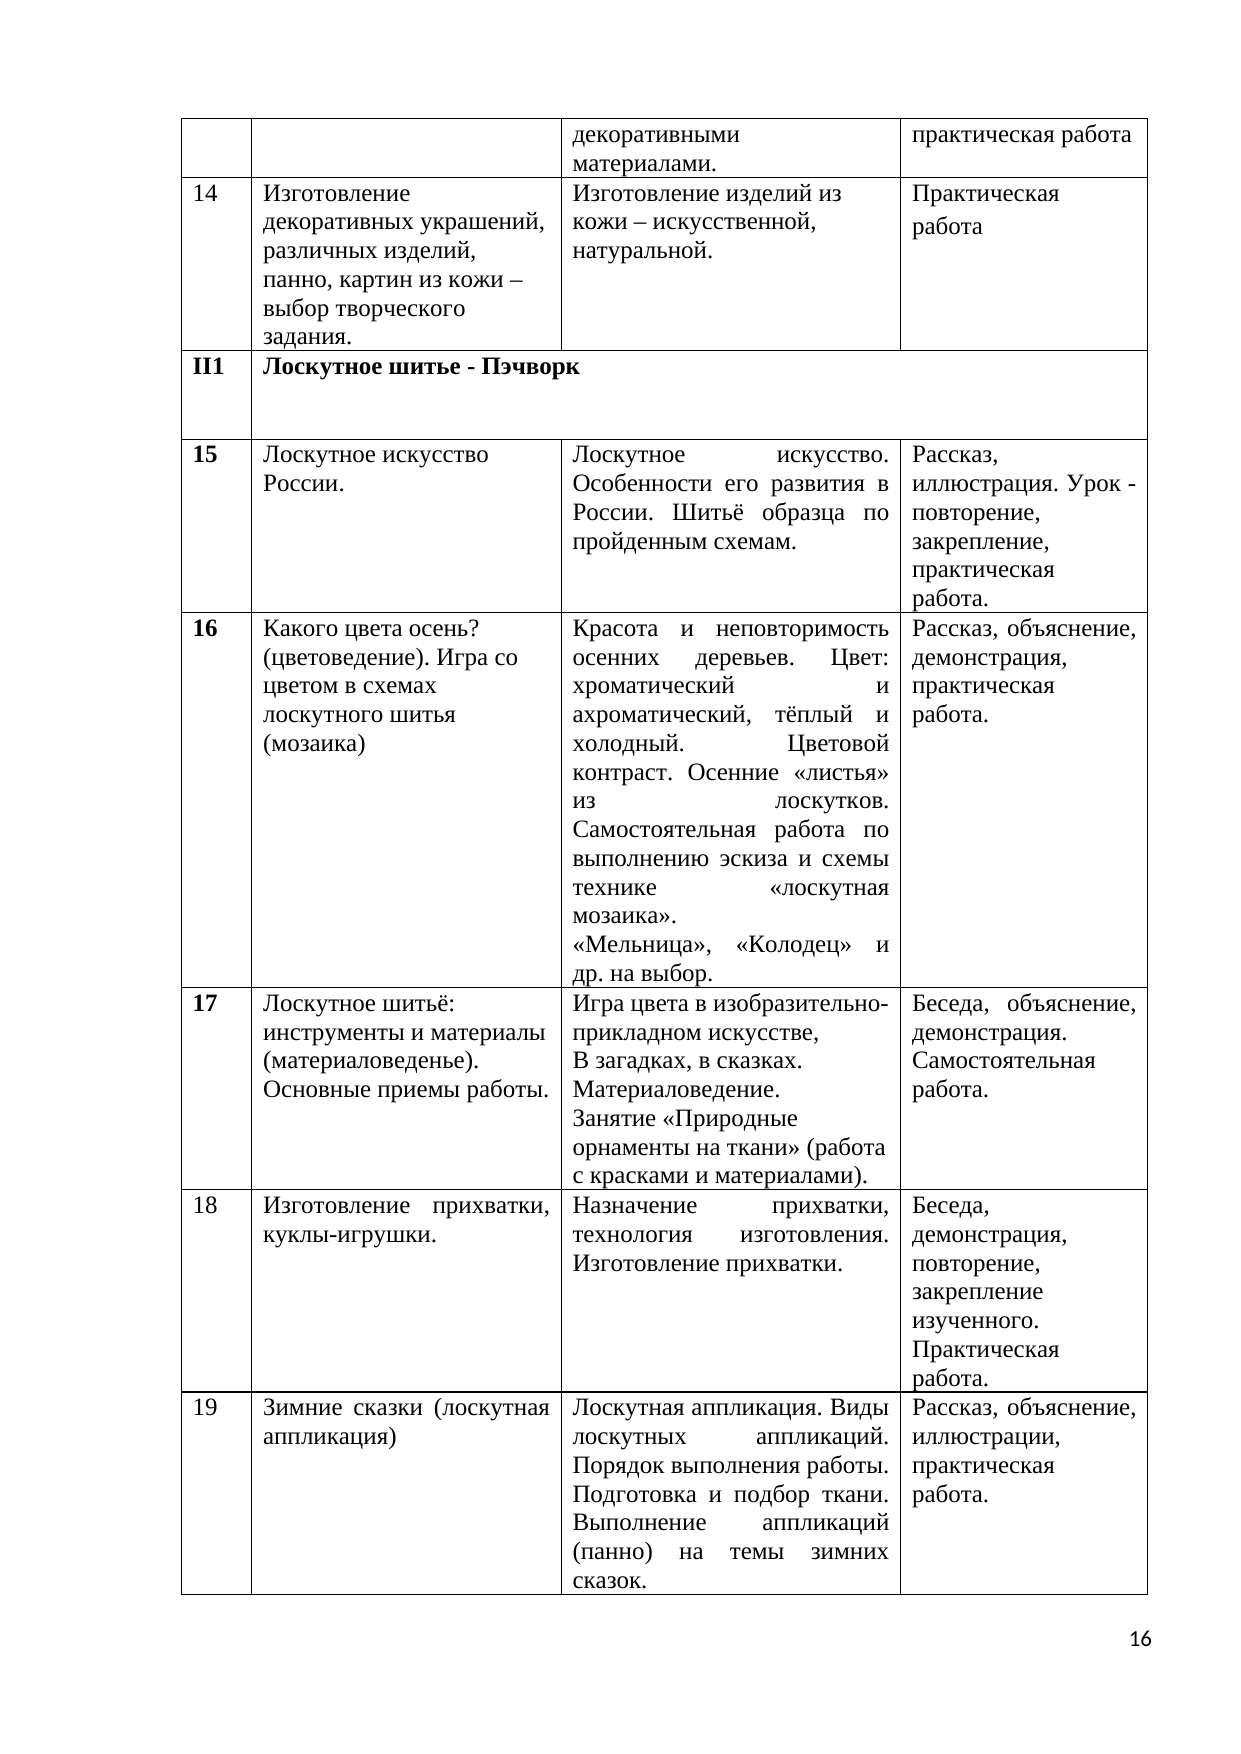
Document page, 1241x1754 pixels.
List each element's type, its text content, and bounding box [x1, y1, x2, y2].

table_cell Зимние сказки (лоскутная аппликация) [252, 1393, 561, 1594]
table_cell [562, 119, 900, 177]
table_cell 17 [182, 988, 251, 1189]
table_cell Изготовление прихватки, куклы-игрушки. [252, 1190, 561, 1391]
table_cell II1 [182, 351, 251, 438]
table_cell Игра цвета в изобразительно- прикладном искусстве, В загадках, в сказках. Материаловедение. Занятие «Природные орнаменты на ткани» (работа с красками и материалами). [562, 988, 900, 1189]
table_cell Беседа, объяснение, демонстрация. Самостоятельная работа. [901, 988, 1147, 1189]
table_cell Лоскутная аппликация. Виды лоскутных аппликаций. Порядок выполнения работы. Подготовка и подбор ткани. Выполнение аппликаций (панно) на темы зимних сказок. [562, 1393, 900, 1594]
table_cell Какого цвета осень? (цветоведение). Игра со цветом в схемах лоскутного шитья (мозаика) [252, 613, 561, 987]
table_cell Рассказ, объяснение, демонстрация, практическая работа. [901, 613, 1147, 987]
table_cell 13 [182, 119, 251, 177]
table_cell Изготовление декоративных украшений, различных изделий, панно, картин из кожи – выбор творческого задания. [252, 178, 561, 350]
table_cell 16 [182, 613, 251, 987]
table_cell Лоскутное шитьё: инструменты и материалы (материаловеденье). Основные приемы работы. [252, 988, 561, 1189]
table_cell Назначение прихватки, технология изготовления. Изготовление прихватки. [562, 1190, 900, 1391]
table_cell Рассказ, иллюстрация. Урок - повторение, закрепление, практическая работа. [901, 440, 1147, 612]
table_cell 19 [182, 1393, 251, 1594]
table_cell Лоскутное шитье - Пэчворк [252, 351, 1147, 438]
table_cell 18 [182, 1190, 251, 1391]
table_cell Лоскутное искусство. Особенности его развития в России. Шитьё образца по пройденным схемам. [562, 440, 900, 612]
table_cell Красота и неповторимость осенних деревьев. Цвет: хроматический и ахроматический, тёплый и холодный. Цветовой контраст. Осенние «листья» из лоскутков. Самостоятельная работа по выполнению эскиза и схемы технике «лоскутная мозаика». «Мельница», «Колодец» и др. на выбор. [562, 613, 900, 987]
table_cell Лоскутное искусство России. [252, 440, 561, 612]
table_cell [901, 119, 1147, 177]
table_cell 15 [182, 440, 251, 612]
table_cell Практическая работа [901, 178, 1147, 350]
table_cell Изготовление изделий из кожи – искусственной, натуральной. [562, 178, 900, 350]
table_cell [252, 119, 561, 177]
table_cell 14 [182, 178, 251, 350]
table_cell Рассказ, объяснение, иллюстрации, практическая работа. [901, 1393, 1147, 1594]
table_cell Беседа, демонстрация, повторение, закрепление изученного. Практическая работа. [901, 1190, 1147, 1391]
